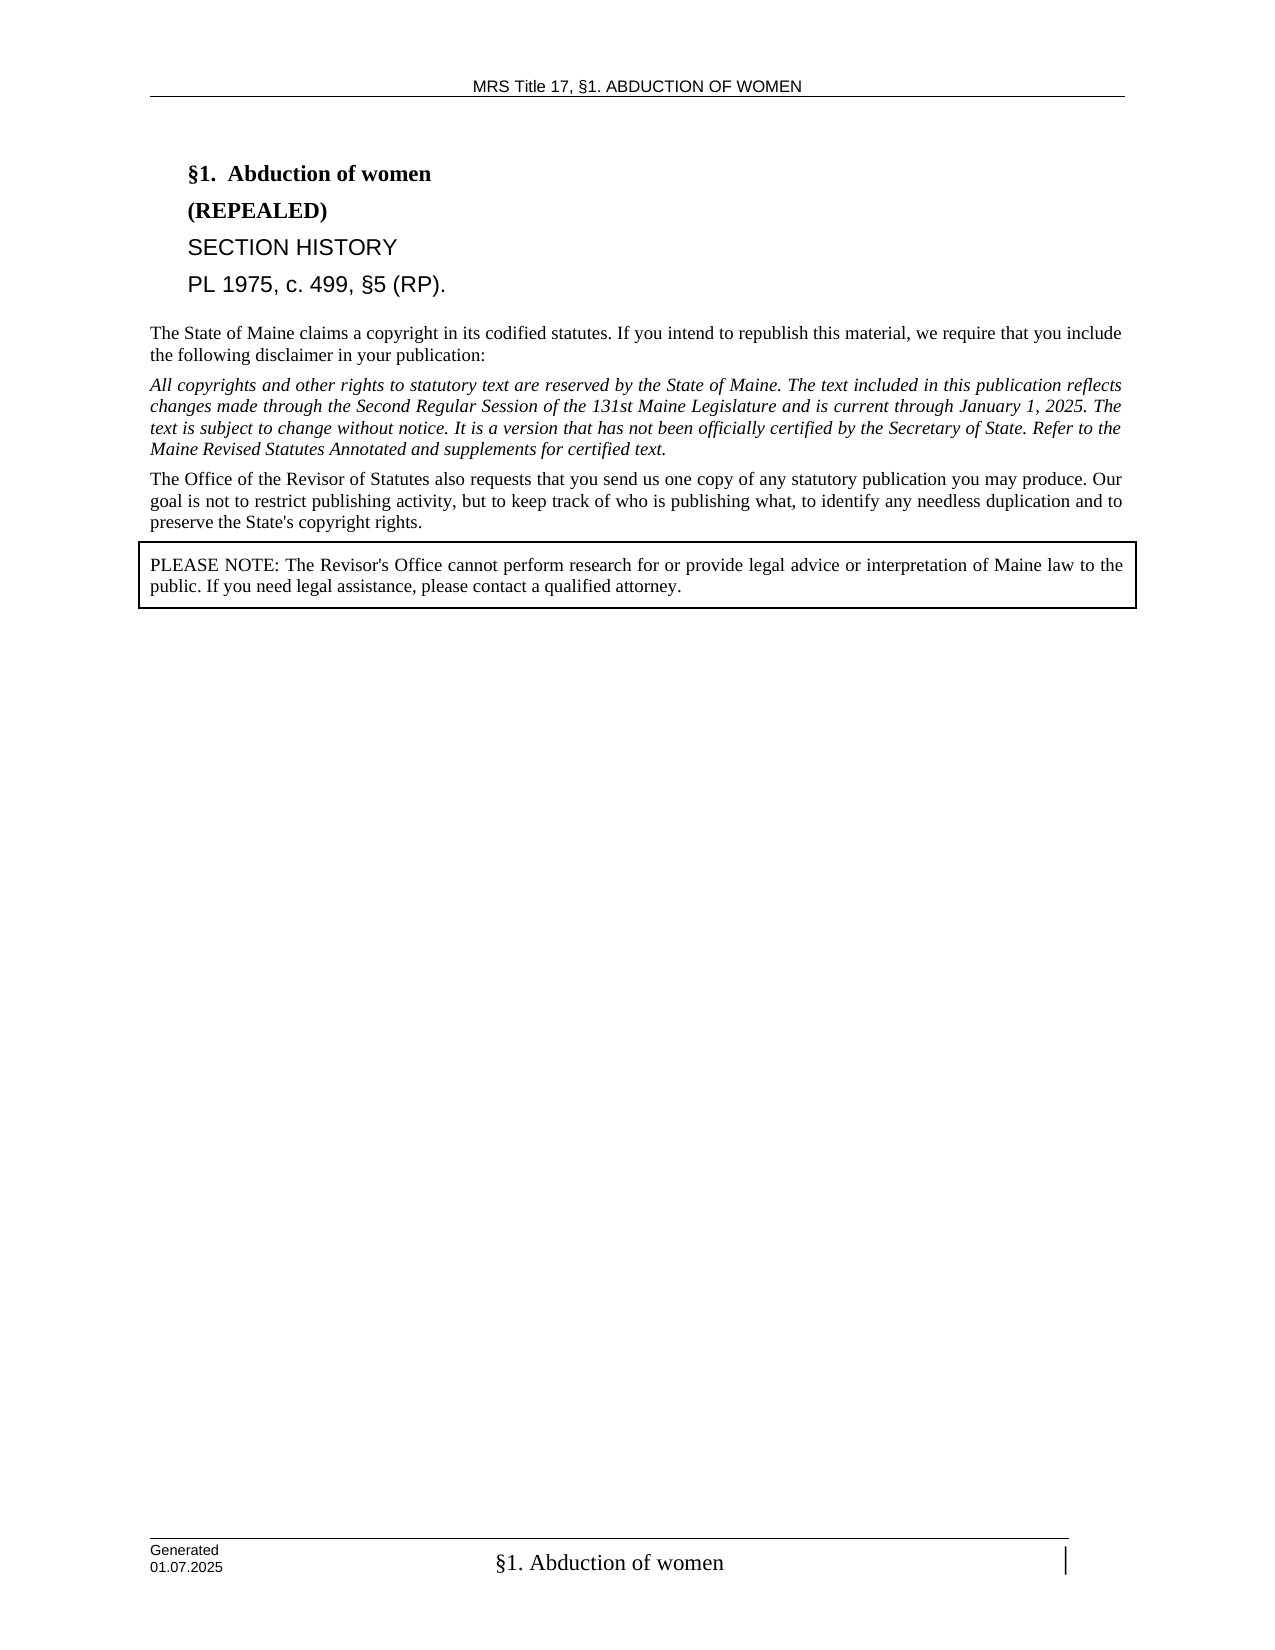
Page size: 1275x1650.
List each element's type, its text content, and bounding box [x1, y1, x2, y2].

text The Office of the Revisor of Statutes also requests that you send us one copy of any statutory publication you may produce. Our goal is not to restrict publishing activity, but to keep track of who is publishing what, to identify any needless duplication and to preserve the State's copyright rights. [150, 468, 1125, 533]
text PL 1975, c. 499, §5 (RP). [187, 271, 1125, 297]
text §1. Abduction of women [187, 160, 1125, 187]
text All copyrights and other rights to statutory text are reserved by the State of Maine. The text included in this publication reflects changes made through the Second Regular Session of the 131st Maine Legislature and is current through January 1, 2025 . The text is subject to change without notice. It is a version that has not been officially certified by the Secretary of State. Refer to the Maine Revised Statutes Annotated and supplements for certified text. [150, 373, 1125, 460]
text SECTION HISTORY [187, 234, 1125, 260]
text The State of Maine claims a copyright in its codified statutes. If you intend to republish this material, we require that you include the following disclaimer in your publication: [150, 322, 1125, 365]
text (REPEALED) [187, 197, 1125, 223]
text PLEASE NOTE: The Revisor's Office cannot perform research for or provide legal advice or interpretation of Maine law to the public. If you need legal assistance, please contact a qualified attorney. [140, 543, 1135, 607]
